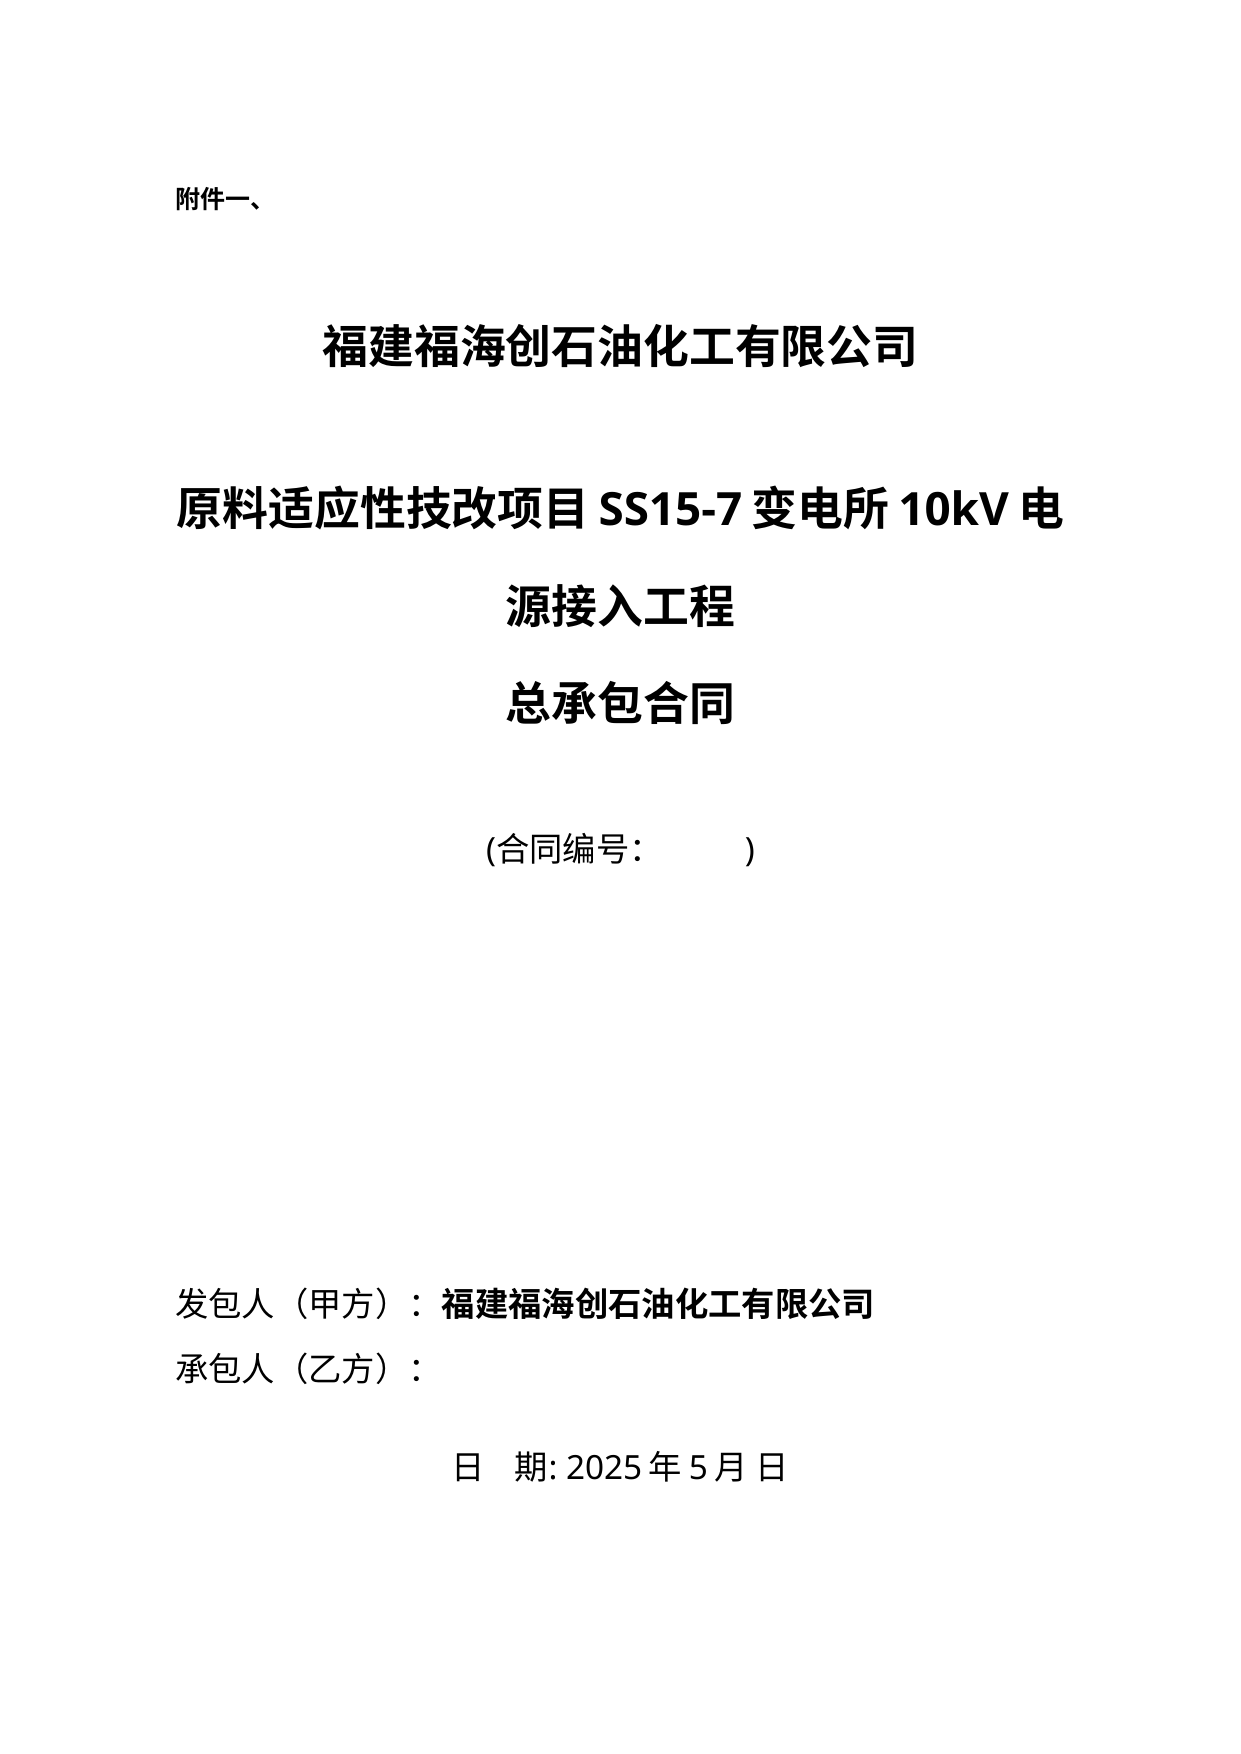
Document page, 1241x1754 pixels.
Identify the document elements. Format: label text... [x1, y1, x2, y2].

text 原料适应性技改项目SS15-7变电所10kV电源接入工程 [175, 457, 1065, 652]
text 福建福海创石油化工有限公司 [175, 295, 1065, 392]
text (合同编号： ) [175, 815, 1065, 880]
text 附件一、 [175, 165, 1065, 230]
text 发包人（甲方）：福建福海创石油化工有限公司 [175, 1270, 1065, 1335]
text 承包人（乙方）： [175, 1335, 1065, 1400]
text 总承包合同 [175, 652, 1065, 750]
text 日 期: 2025年5月 日 [175, 1432, 1065, 1497]
